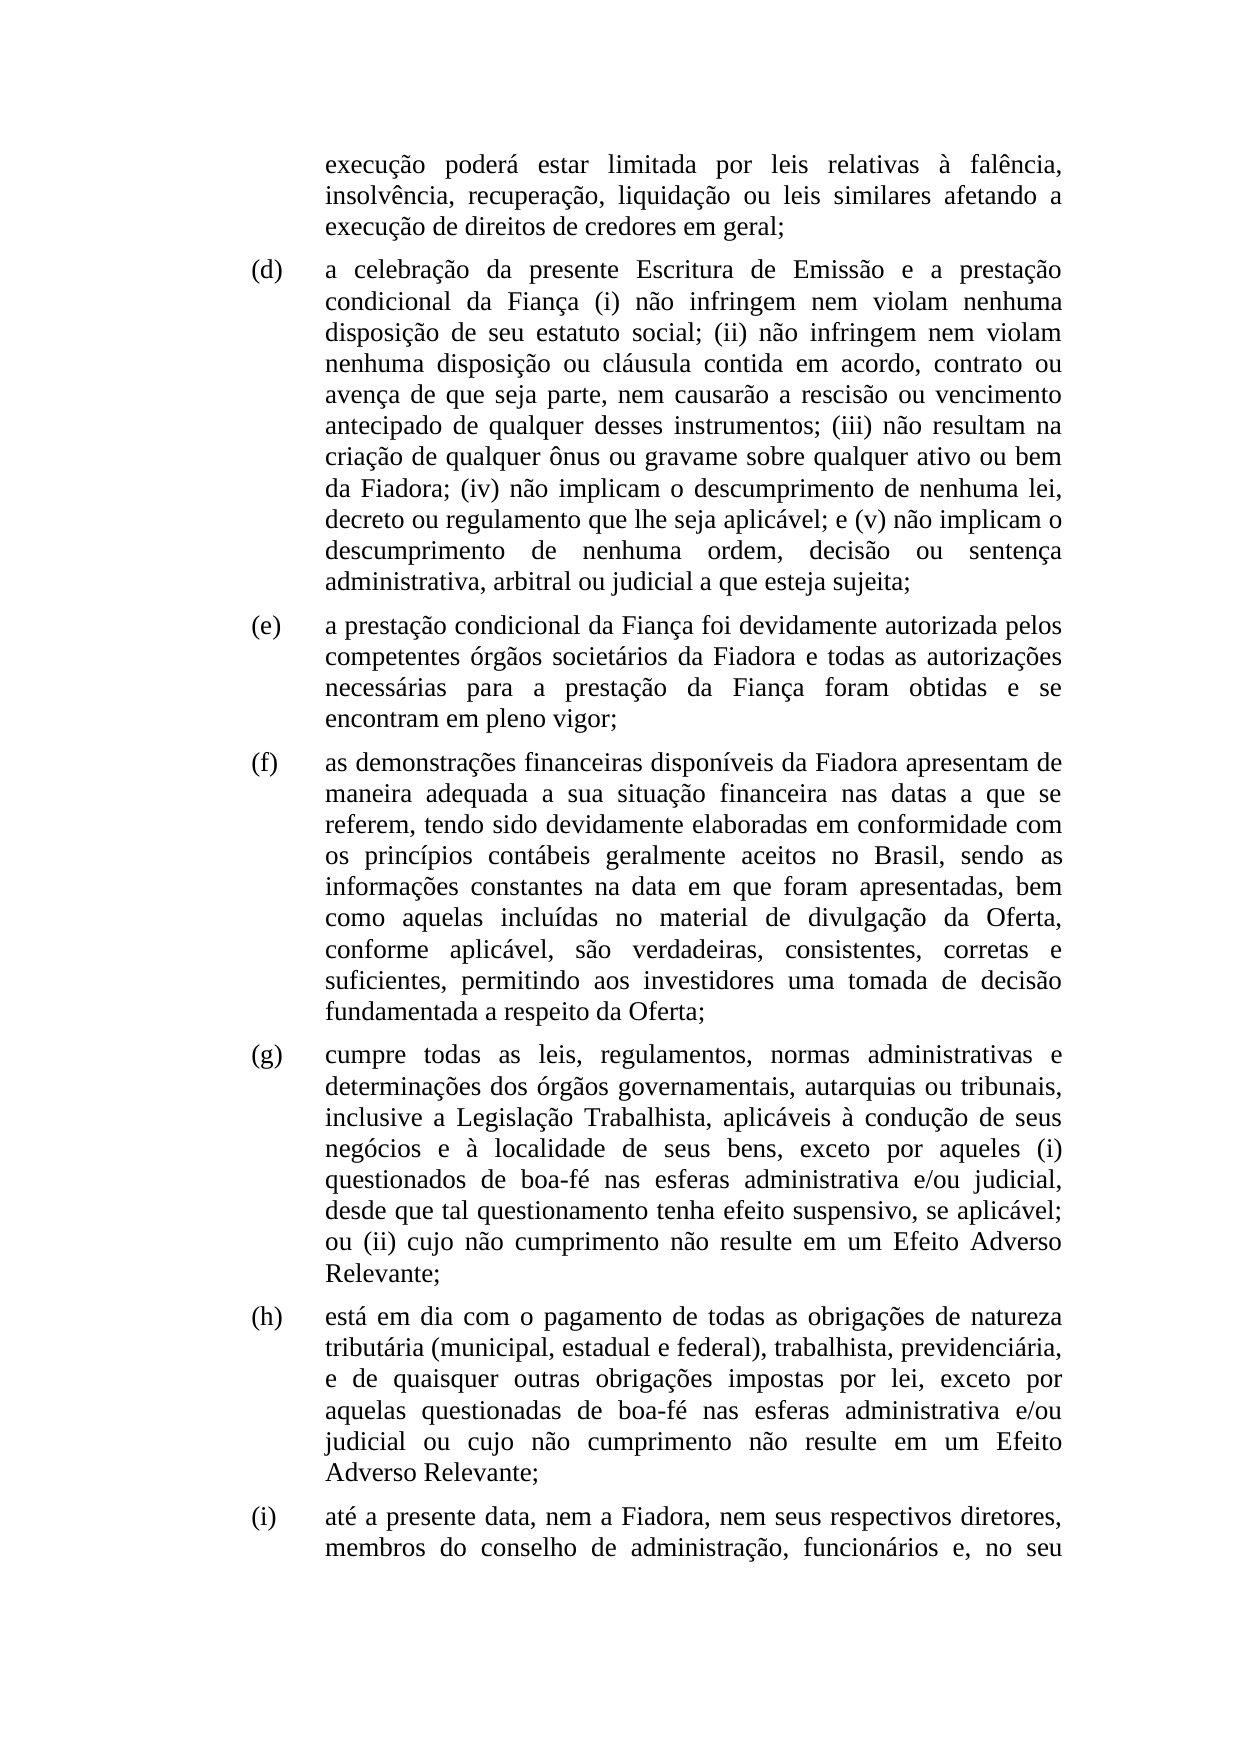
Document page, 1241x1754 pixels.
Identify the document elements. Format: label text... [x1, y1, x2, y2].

list está em dia com o pagamento de todas as obrigações de natureza tributária (municipal, estadual e federal), trabalhista, previdenciária, e de quaisquer outras obrigações impostas por lei, exceto por aquelas questionadas de boa-fé nas esferas administrativa e/ou judicial ou cujo não cumprimento não resulte em um Efeito Adverso Relevante; [251, 1300, 1063, 1487]
list cumpre todas as leis, regulamentos, normas administrativas e determinações dos órgãos governamentais, autarquias ou tribunais, inclusive a Legislação Trabalhista, aplicáveis à condução de seus negócios e à localidade de seus bens, exceto por aqueles (i) questionados de boa-fé nas esferas administrativa e/ou judicial, desde que tal questionamento tenha efeito suspensivo, se aplicável; ou (ii) cujo não cumprimento não resulte em um Efeito Adverso Relevante; [251, 1039, 1063, 1288]
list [251, 148, 1063, 241]
list a celebração da presente Escritura de Emissão e a prestação condicional da Fiança (i) não infringem nem violam nenhuma disposição de seu estatuto social; (ii) não infringem nem violam nenhuma disposição ou cláusula contida em acordo, contrato ou avença de que seja parte, nem causarão a rescisão ou vencimento antecipado de qualquer desses instrumentos; (iii) não resultam na criação de qualquer ônus ou gravame sobre qualquer ativo ou bem da Fiadora; (iv) não implicam o descumprimento de nenhuma lei, decreto ou regulamento que lhe seja aplicável; e (v) não implicam o descumprimento de nenhuma ordem, decisão ou sentença administrativa, arbitral ou judicial a que esteja sujeita; [251, 254, 1063, 596]
list a prestação condicional da Fiança foi devidamente autorizada pelos competentes órgãos societários da Fiadora e todas as autorizações necessárias para a prestação da Fiança foram obtidas e se encontram em pleno vigor; [251, 609, 1063, 733]
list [251, 1500, 1063, 1562]
list as demonstrações financeiras disponíveis da Fiadora apresentam de maneira adequada a sua situação financeira nas datas a que se referem, tendo sido devidamente elaboradas em conformidade com os princípios contábeis geralmente aceitos no Brasil, sendo as informações constantes na data em que foram apresentadas, bem como aquelas incluídas no material de divulgação da Oferta, conforme aplicável, são verdadeiras, consistentes, corretas e suficientes, permitindo aos investidores uma tomada de decisão fundamentada a respeito da Oferta; [251, 746, 1063, 1026]
